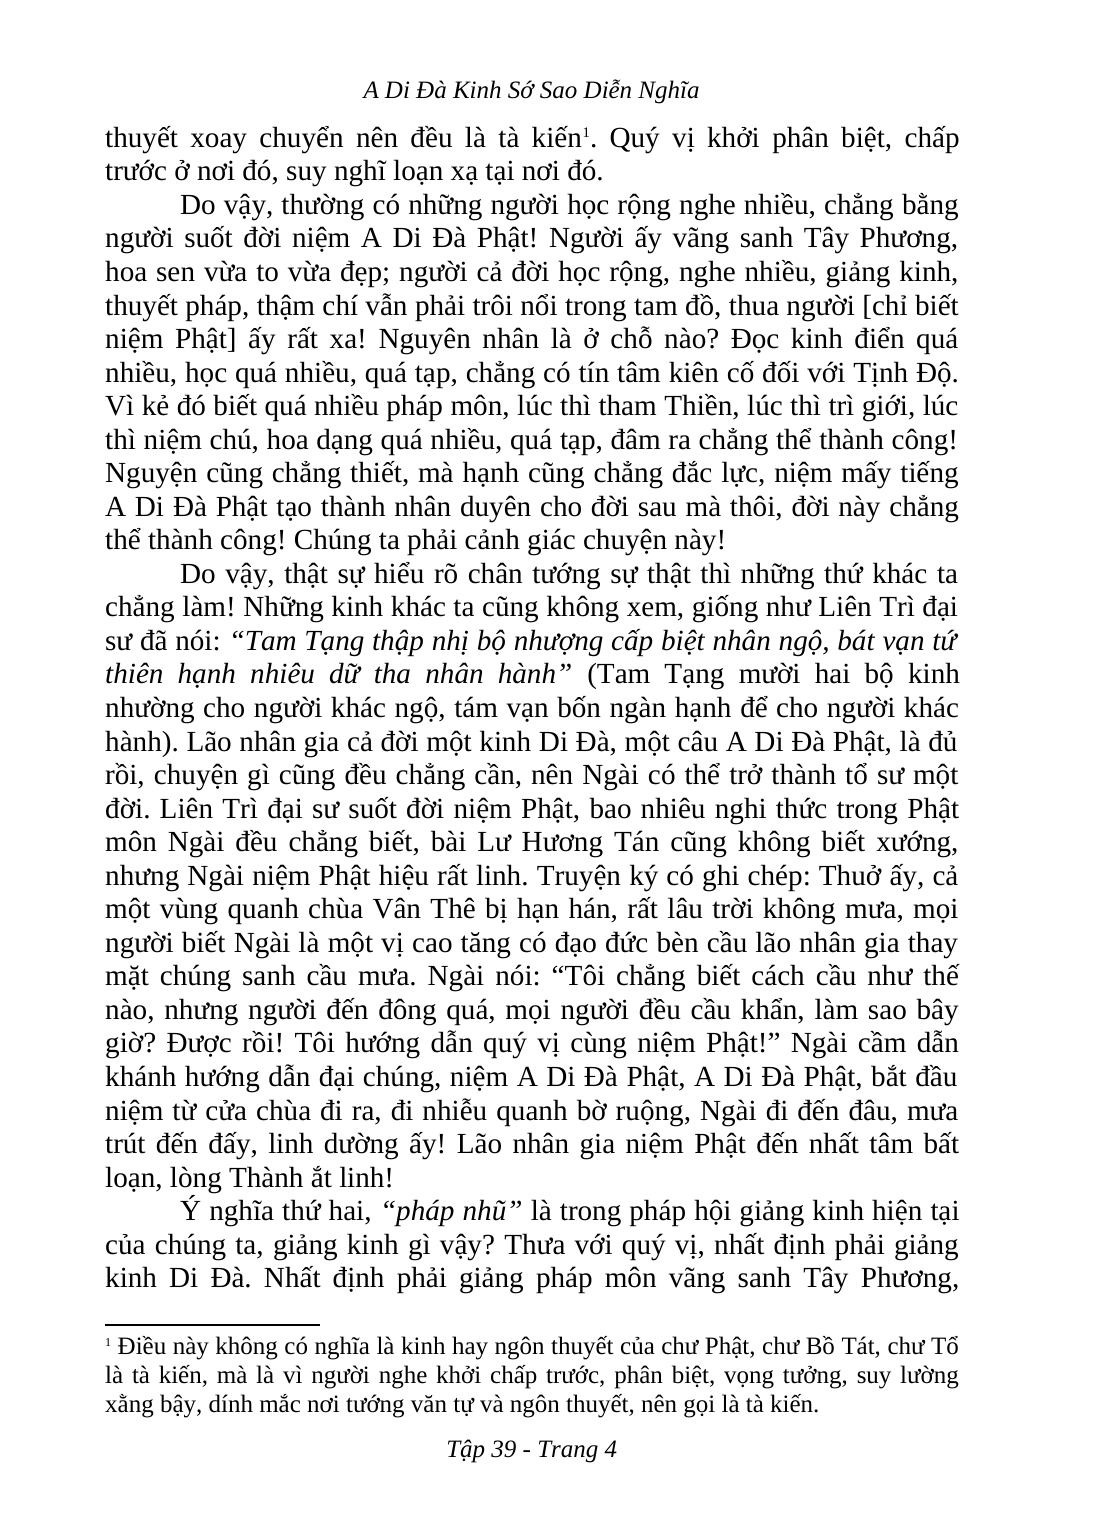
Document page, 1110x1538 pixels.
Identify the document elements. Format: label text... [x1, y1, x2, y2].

text Do vậy, thường có những người học rộng nghe nhiều, chẳng bằng người suốt đời niệm A Di Đà Phật! Người ấy vãng sanh Tây Phương, hoa sen vừa to vừa đẹp; người cả đời học rộng, nghe nhiều, giảng kinh, thuyết pháp, thậm chí vẫn phải trôi nổi trong tam đồ, thua người [chỉ biết niệm Phật] ấy rất xa! Nguyên nhân là ở chỗ nào? Đọc kinh điển quá nhiều, học quá nhiều, quá tạp, chẳng có tín tâm kiên cố đối với Tịnh Độ. Vì kẻ đó biết quá nhiều pháp môn, lúc thì tham Thiền, lúc thì trì giới, lúc thì niệm chú, hoa dạng quá nhiều, quá tạp, đâm ra chẳng thể thành công! Nguyện cũng chẳng thiết, mà hạnh cũng chẳng đắc lực, niệm mấy tiếng A Di Đà Phật tạo thành nhân duyên cho đời sau mà thôi, đời này chẳng thể thành công! Chúng ta phải cảnh giác chuyện này! [105, 187, 960, 556]
text Do vậy, thật sự hiểu rõ chân tướng sự thật thì những thứ khác ta chẳng làm! Những kinh khác ta cũng không xem, giống như Liên Trì đại sư đã nói: “Tam Tạng thập nhị bộ nhượng cấp biệt nhân ngộ, bát vạn tứ thiên hạnh nhiêu dữ tha nhân hành” (Tam Tạng mười hai bộ kinh nhường cho người khác ngộ, tám vạn bốn ngàn hạnh để cho người khác hành). Lão nhân gia cả đời một kinh Di Đà, một câu A Di Đà Phật, là đủ rồi, chuyện gì cũng đều chẳng cần, nên Ngài có thể trở thành tổ sư một đời. Liên Trì đại sư suốt đời niệm Phật, bao nhiêu nghi thức trong Phật môn Ngài đều chẳng biết, bài Lư Hương Tán cũng không biết xướng, nhưng Ngài niệm Phật hiệu rất linh. Truyện ký có ghi chép: Thuở ấy, cả một vùng quanh chùa Vân Thê bị hạn hán, rất lâu trời không mưa, mọi người biết Ngài là một vị cao tăng có đạo đức bèn cầu lão nhân gia thay mặt chúng sanh cầu mưa. Ngài nói: “Tôi chẳng biết cách cầu như thế nào, nhưng người đến đông quá, mọi người đều cầu khẩn, làm sao bây giờ? Được rồi! Tôi hướng dẫn quý vị cùng niệm Phật!” Ngài cầm dẫn khánh hướng dẫn đại chúng, niệm A Di Đà Phật, A Di Đà Phật, bắt đầu niệm từ cửa chùa đi ra, đi nhiễu quanh bờ ruộng, Ngài đi đến đâu, mưa trút đến đấy, linh dường ấy! Lão nhân gia niệm Phật đến nhất tâm bất loạn, lòng Thành ắt linh! [105, 556, 960, 1193]
